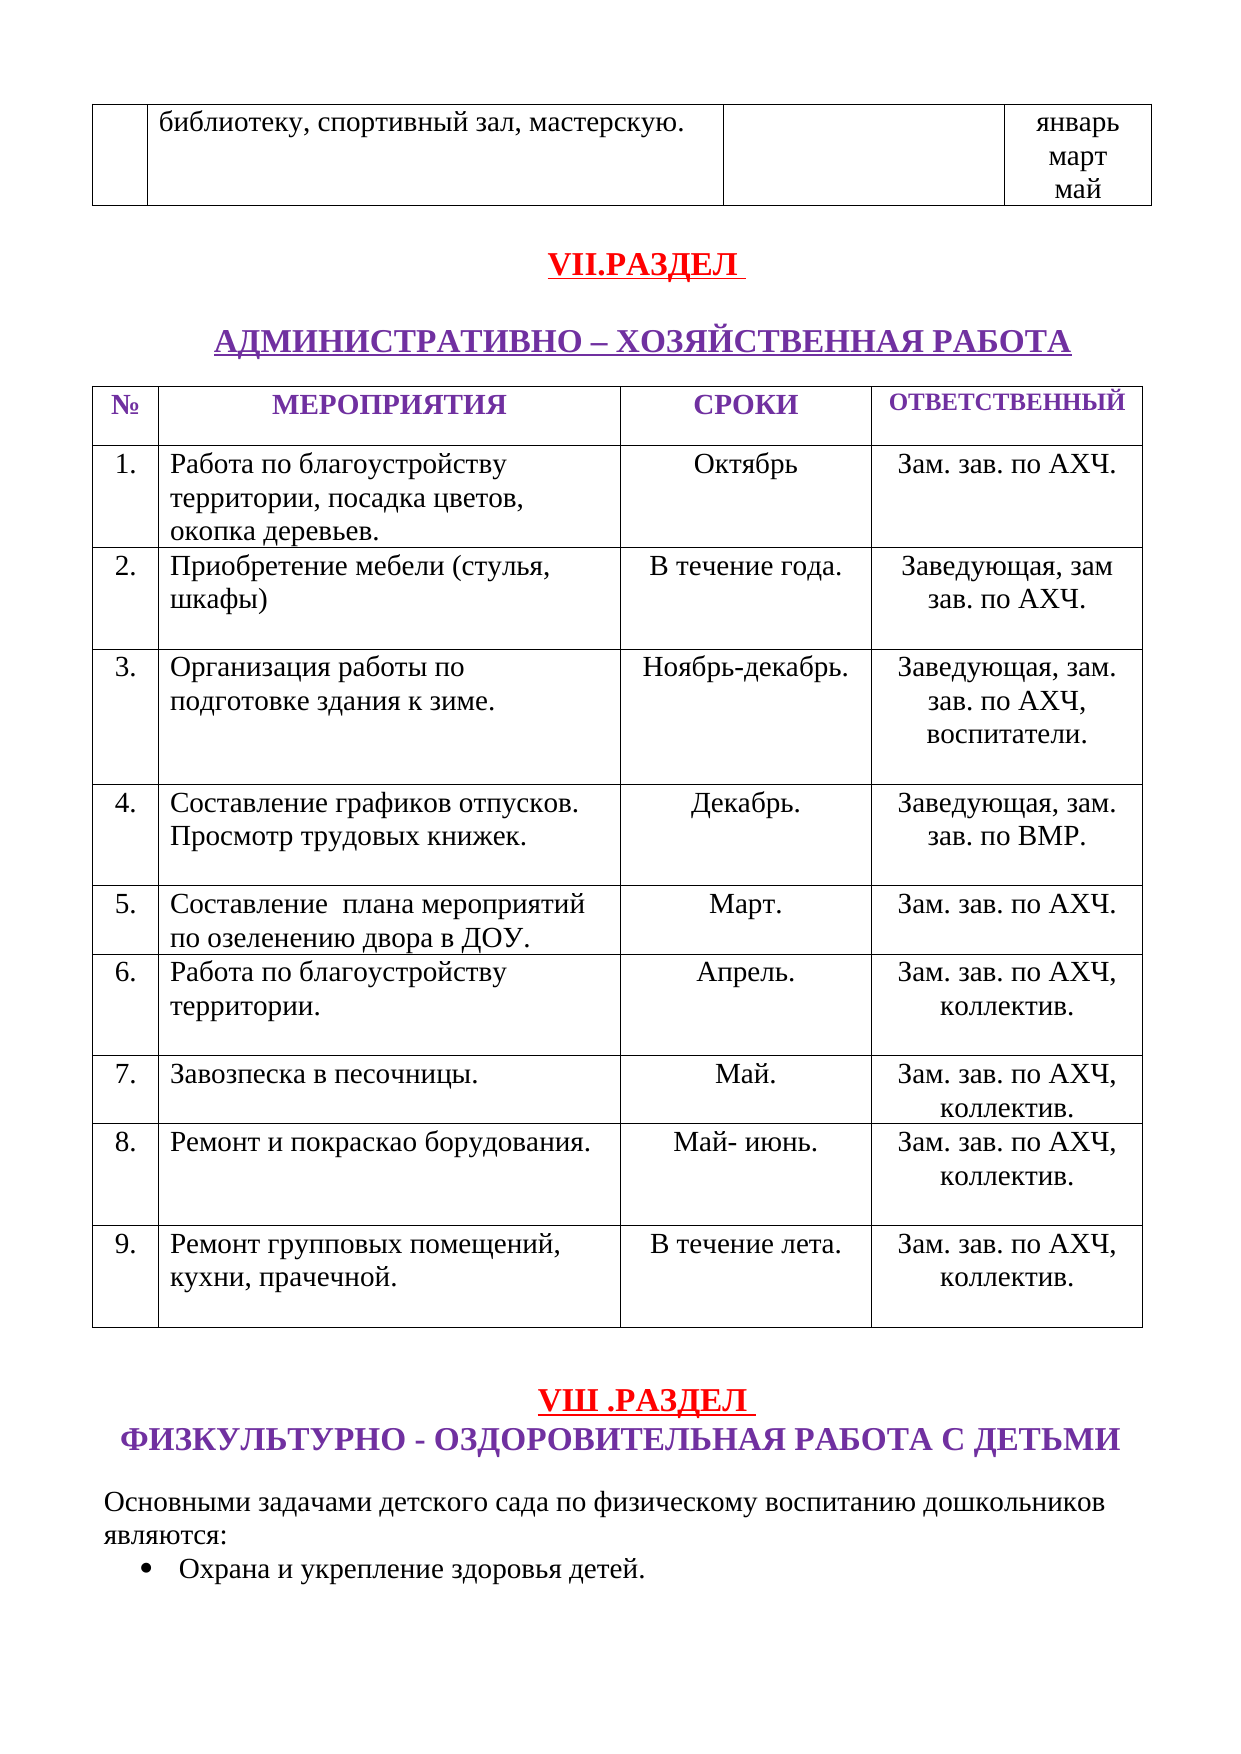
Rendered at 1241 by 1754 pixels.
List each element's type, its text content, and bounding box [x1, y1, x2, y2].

table_cell 6. [93, 955, 158, 1055]
table_cell 2. [93, 548, 158, 648]
table_cell Завозпеска в песочницы. [159, 1056, 620, 1123]
table_cell 1. [93, 446, 158, 547]
table_cell Заведующая, зам зав. по АХЧ. [872, 548, 1142, 648]
list Охрана и укрепление здоровья детей. [141, 1551, 1137, 1584]
table_cell 7. [93, 1056, 158, 1123]
text Физкультурно - оздоровительная работа с детьми [103, 1419, 1137, 1457]
list VШ .РАЗДЕЛ [148, 1381, 1137, 1419]
table_cell Зам. зав. по АХЧ, коллектив. [872, 1056, 1142, 1123]
table_cell Октябрь [621, 446, 871, 547]
table_cell 9. [93, 1226, 158, 1327]
table_cell Ремонт групповых помещений, кухни, прачечной. [159, 1226, 620, 1327]
table_cell Апрель. [621, 955, 871, 1055]
table_header № [93, 387, 158, 445]
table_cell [148, 105, 723, 205]
table_cell Работа по благоустройству территории, посадка цветов, окопка деревьев. [159, 446, 620, 547]
table_cell Работа по благоустройству территории. [159, 955, 620, 1055]
table_cell Ноябрь-декабрь. [621, 650, 871, 784]
table_cell Май- июнь. [621, 1124, 871, 1225]
table_cell Зам. зав. по АХЧ. [872, 446, 1142, 547]
table_cell 3. [93, 650, 158, 784]
table_cell [724, 105, 1004, 205]
table_cell Март. [621, 886, 871, 953]
table_cell В течение лета. [621, 1226, 871, 1327]
table_cell Ремонт и покраскао борудования. [159, 1124, 620, 1225]
table_cell Составление плана мероприятий по озеленению двора в ДОУ. [159, 886, 620, 953]
table_cell Зам. зав. по АХЧ, коллектив. [872, 1226, 1142, 1327]
table_cell Май. [621, 1056, 871, 1123]
table_header Мероприятия [159, 387, 620, 445]
table_cell Заведующая, зам. зав. по АХЧ, воспитатели. [872, 650, 1142, 784]
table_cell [1005, 105, 1151, 205]
text Основными задачами детского сада по физическому воспитанию дошкольников являются: [103, 1484, 1137, 1551]
table_cell [93, 105, 147, 205]
table_cell Составление графиков отпусков. Просмотр трудовых книжек. [159, 785, 620, 885]
table_cell 8. [93, 1124, 158, 1225]
table_cell В течение года. [621, 548, 871, 648]
table_cell Зам. зав. по АХЧ. [872, 886, 1142, 953]
table_cell Зам. зав. по АХЧ, коллектив. [872, 955, 1142, 1055]
table_header Ответственный [872, 387, 1142, 445]
list VII.РАЗДЕЛ [148, 244, 1137, 283]
table_cell 4. [93, 785, 158, 885]
list АДМИНИСТРАТИВНО – ХОЗЯЙСТВЕННАЯ РАБОТА [148, 321, 1137, 359]
table_cell Декабрь. [621, 785, 871, 885]
table_header Сроки [621, 387, 871, 445]
table_cell 5. [93, 886, 158, 953]
table_cell Заведующая, зам. зав. по ВМР. [872, 785, 1142, 885]
table_cell Зам. зав. по АХЧ, коллектив. [872, 1124, 1142, 1225]
table_cell Приобретение мебели (стулья, шкафы) [159, 548, 620, 648]
table_cell Организация работы по подготовке здания к зиме. [159, 650, 620, 784]
